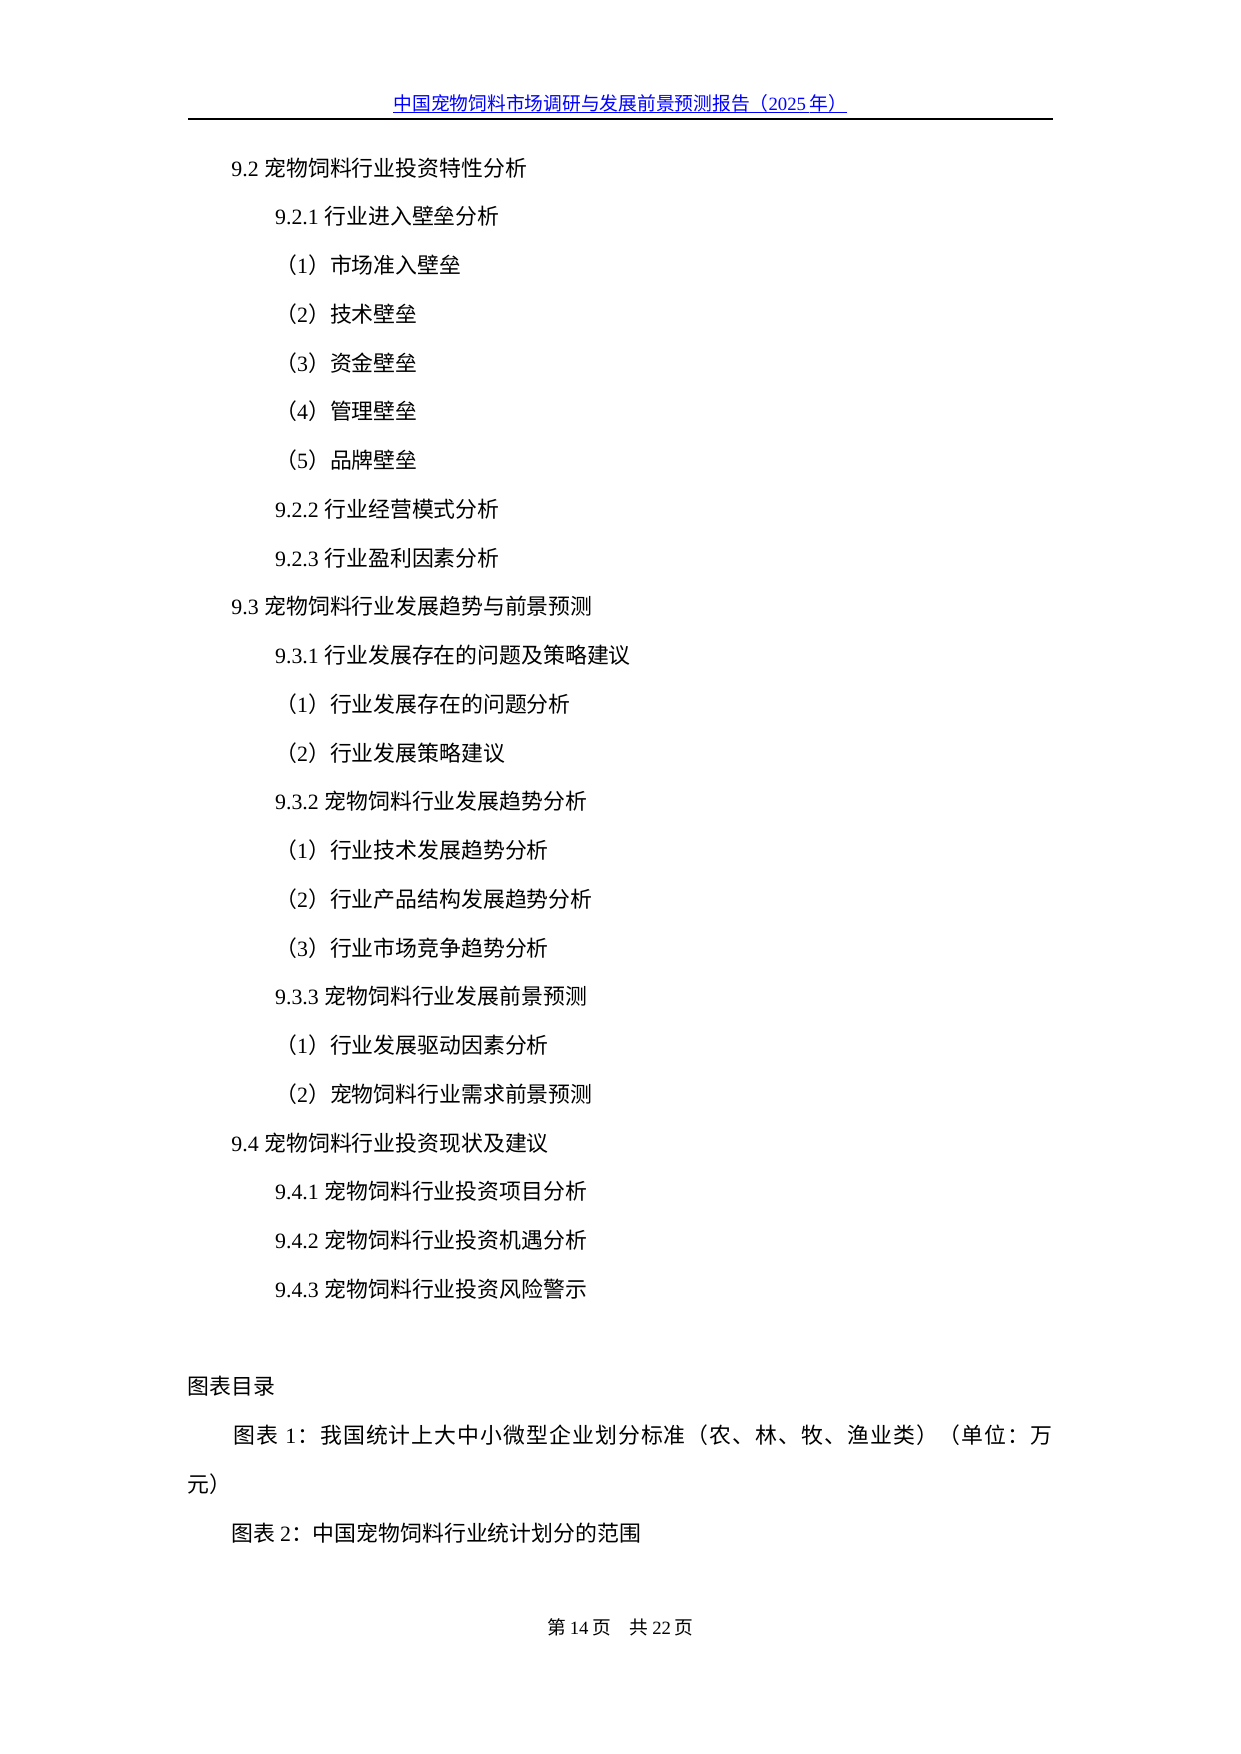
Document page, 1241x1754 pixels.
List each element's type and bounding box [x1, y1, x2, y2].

text [187, 150, 1053, 1548]
